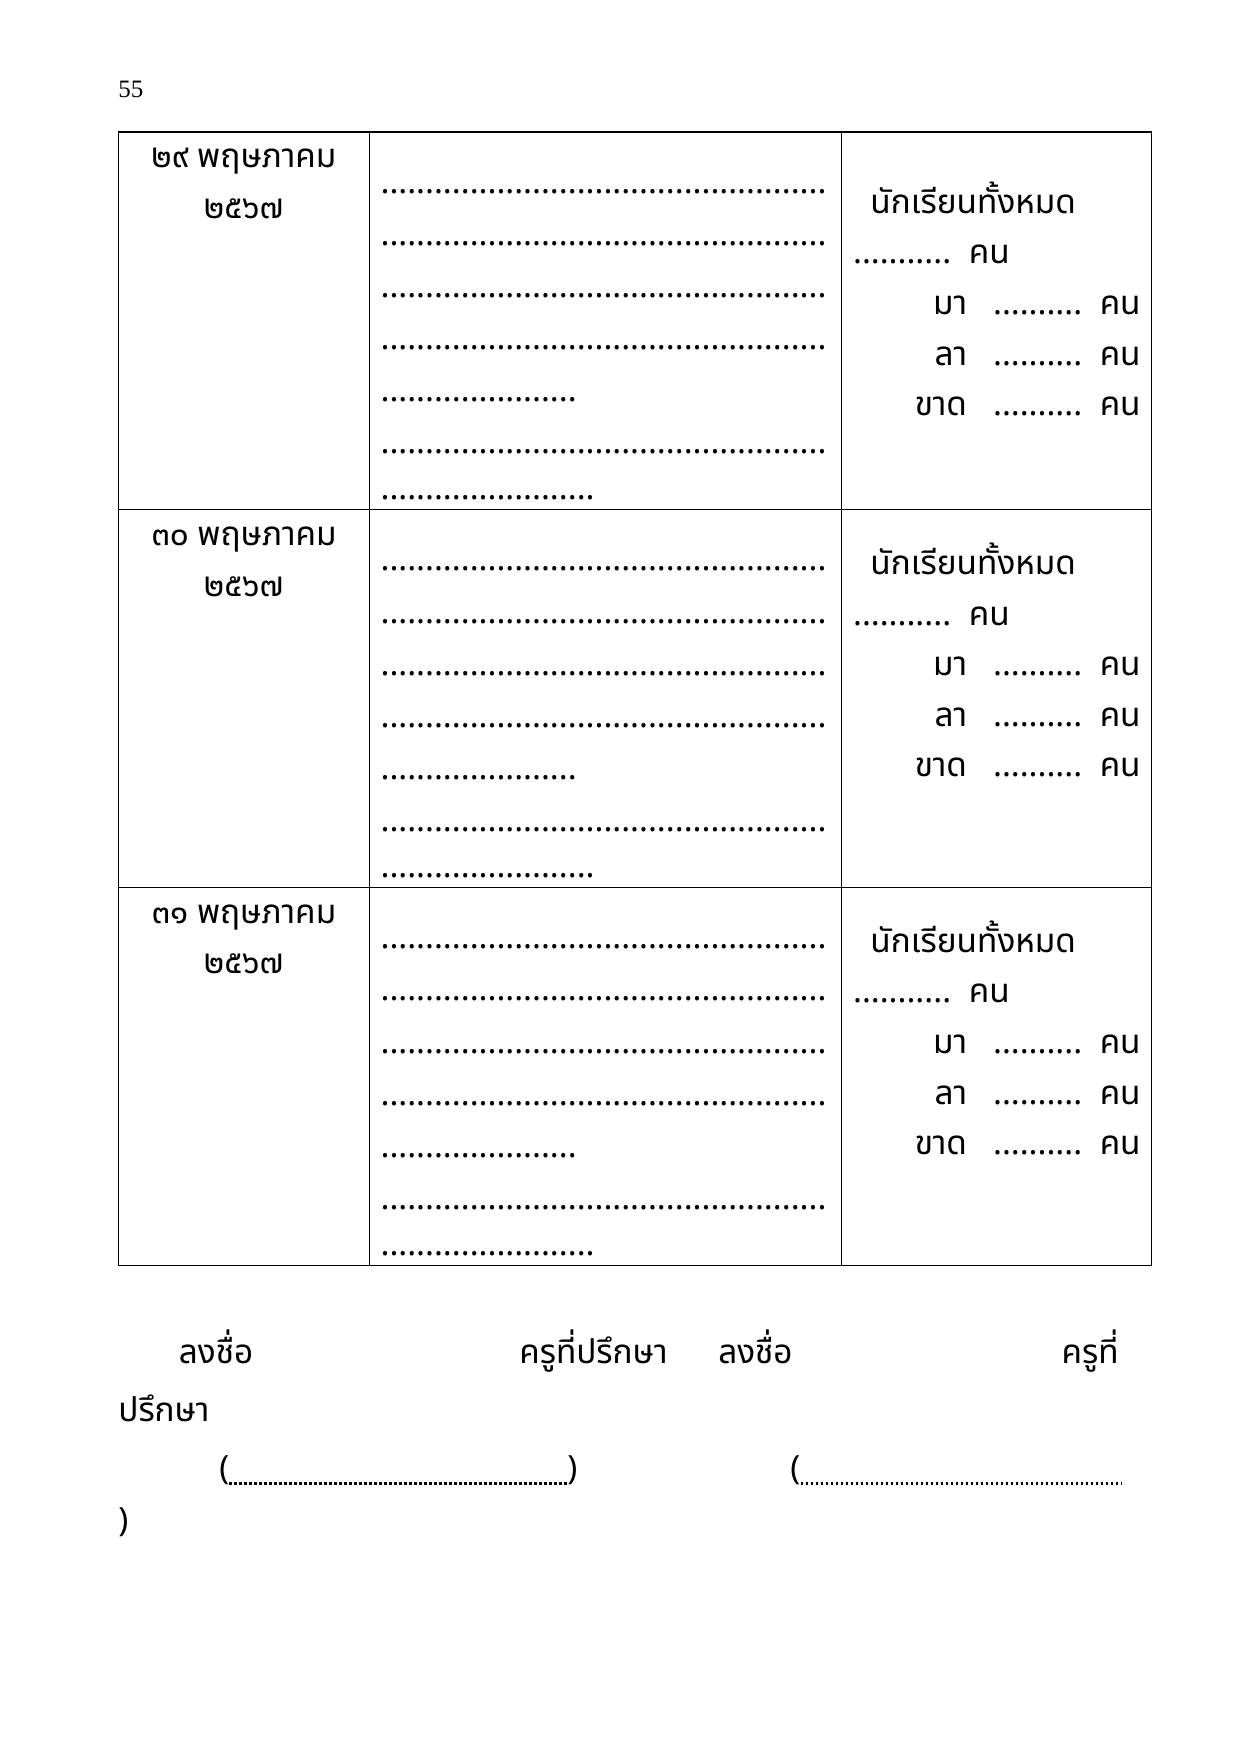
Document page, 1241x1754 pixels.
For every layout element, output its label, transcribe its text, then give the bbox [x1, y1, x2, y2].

table_cell นักเรียนทั้งหมด ........... คน มา .......... คน ลา .......... คน ขาด .......... คน [842, 510, 1151, 887]
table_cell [370, 133, 841, 509]
text ลงชื่อ ครูที่ปรึกษา ลงชื่อ ครูที่ปรึกษา [118, 1328, 1122, 1436]
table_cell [842, 133, 1151, 509]
table_cell นักเรียนทั้งหมด ........... คน มา .......... คน ลา .......... คน ขาด .......... คน [842, 888, 1151, 1265]
table_cell ๓๑ พฤษภาคม ๒๕๖๗ [119, 888, 369, 1265]
table_cell ๓๐ พฤษภาคม ๒๕๖๗ [119, 510, 369, 887]
text ( ) ( ) [118, 1444, 1122, 1542]
table_cell ๒๙ พฤษภาคม ๒๕๖๗ [119, 133, 369, 509]
